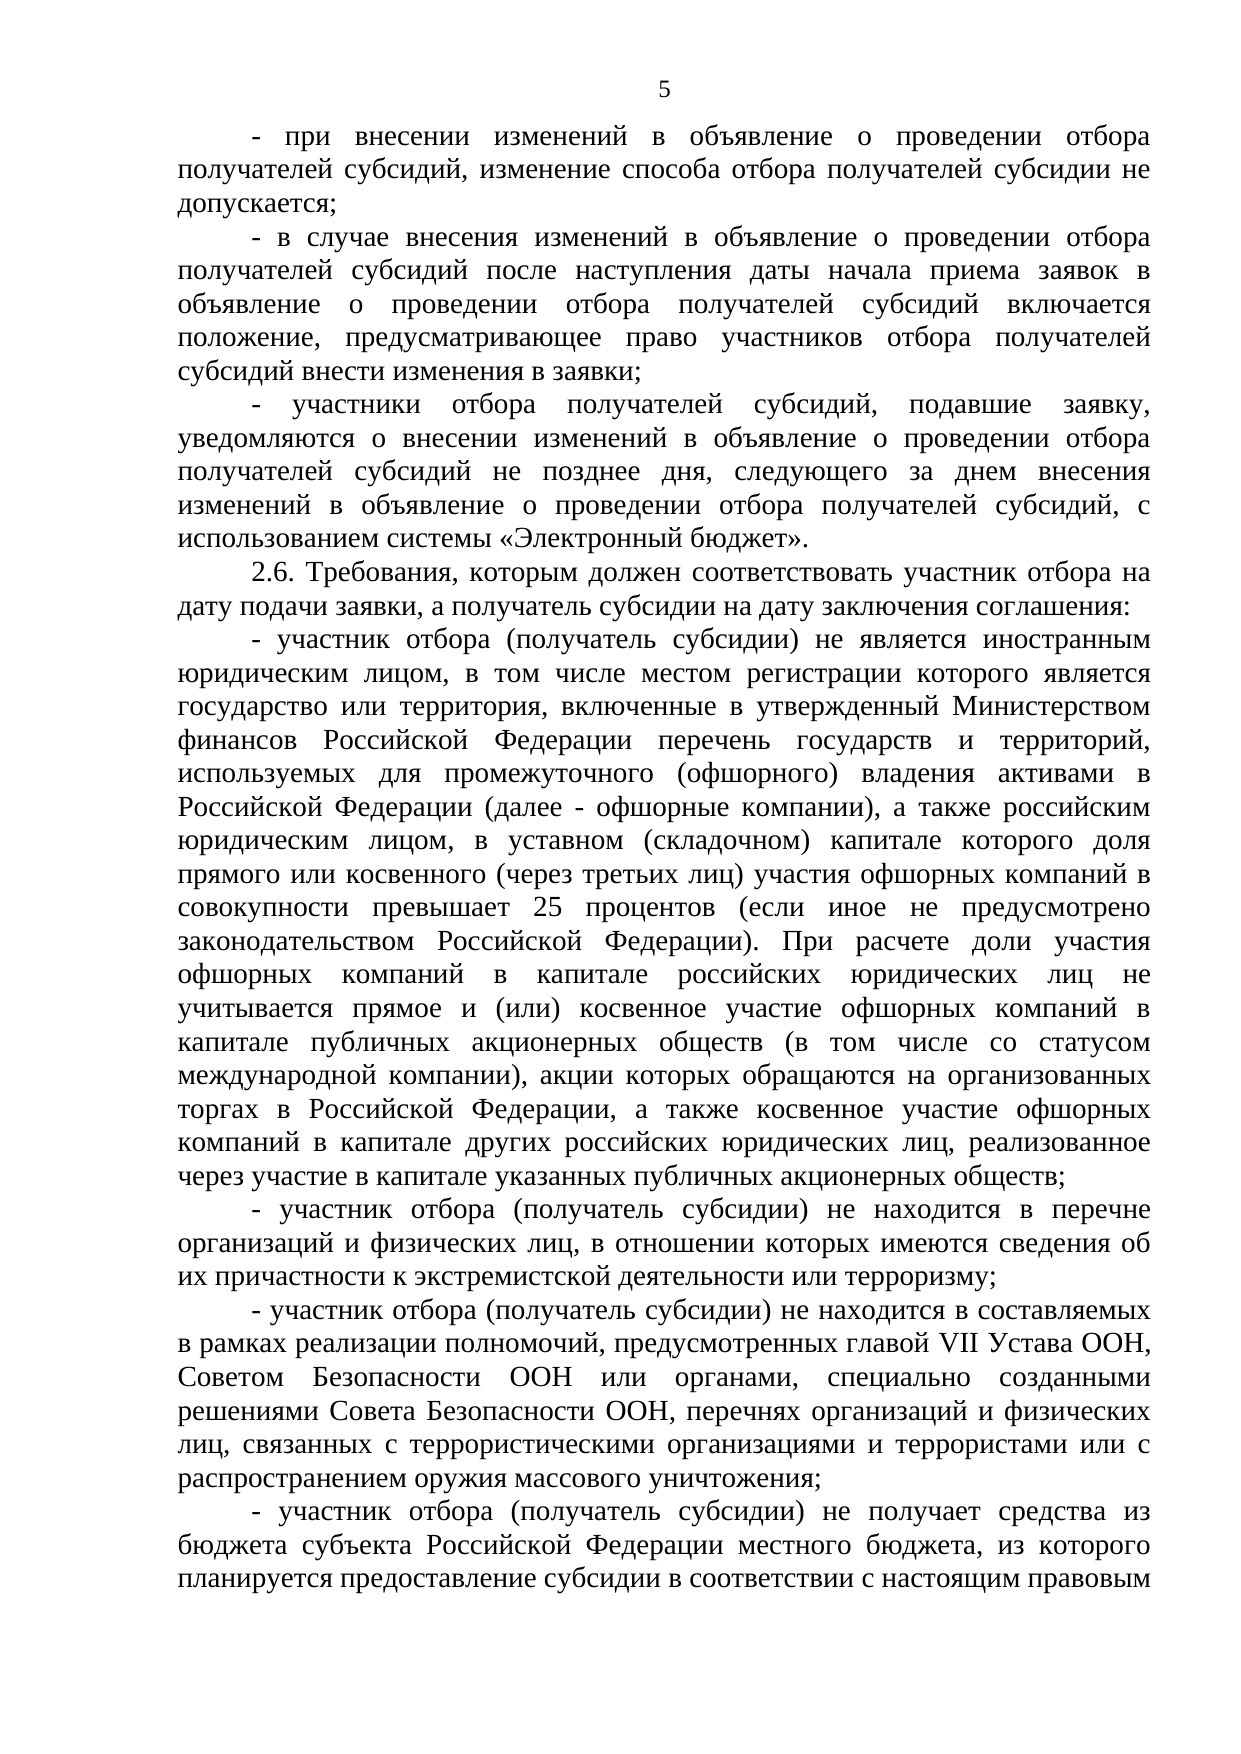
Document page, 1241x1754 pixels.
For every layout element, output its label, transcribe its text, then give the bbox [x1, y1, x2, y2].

text - участники отбора получателей субсидий, подавшие заявку, уведомляются о внесении изменений в объявление о проведении отбора получателей субсидий не позднее дня, следующего за днем внесения изменений в объявление о проведении отбора получателей субсидий, с использованием системы «Электронный бюджет». [177, 386, 1152, 554]
text - в случае внесения изменений в объявление о проведении отбора получателей субсидий после наступления даты начала приема заявок в объявление о проведении отбора получателей субсидий включается положение, предусматривающее право участников отбора получателей субсидий внести изменения в заявки; [177, 219, 1152, 386]
text - участник отбора (получатель субсидии) не находится в перечне организаций и физических лиц, в отношении которых имеются сведения об их причастности к экстремистской деятельности или терроризму; [177, 1191, 1152, 1292]
text - участник отбора (получатель субсидии) не является иностранным юридическим лицом, в том числе местом регистрации которого является государство или территория, включенные в утвержденный Министерством финансов Российской Федерации перечень государств и территорий, используемых для промежуточного (офшорного) владения активами в Российской Федерации (далее - офшорные компании), а также российским юридическим лицом, в уставном (складочном) капитале которого доля прямого или косвенного (через третьих лиц) участия офшорных компаний в совокупности превышает 25 процентов (если иное не предусмотрено законодательством Российской Федерации). При расчете доли участия офшорных компаний в капитале российских юридических лиц не учитывается прямое и (или) косвенное участие офшорных компаний в капитале публичных акционерных обществ (в том числе со статусом международной компании), акции которых обращаются на организованных торгах в Российской Федерации, а также косвенное участие офшорных компаний в капитале других российских юридических лиц, реализованное через участие в капитале указанных публичных акционерных обществ; [177, 621, 1152, 1191]
text - участник отбора (получатель субсидии) не находится в составляемых в рамках реализации полномочий, предусмотренных главой VII Устава ООН, Советом Безопасности ООН или органами, специально созданными решениями Совета Безопасности ООН, перечнях организаций и физических лиц, связанных с террористическими организациями и террористами или с распространением оружия массового уничтожения; [177, 1292, 1152, 1493]
text - при внесении изменений в объявление о проведении отбора получателей субсидий, изменение способа отбора получателей субсидии не допускается; [177, 118, 1152, 219]
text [177, 1493, 1152, 1594]
text 2.6. Требования, которым должен соответствовать участник отбора на дату подачи заявки, а получатель субсидии на дату заключения соглашения: [177, 554, 1152, 621]
